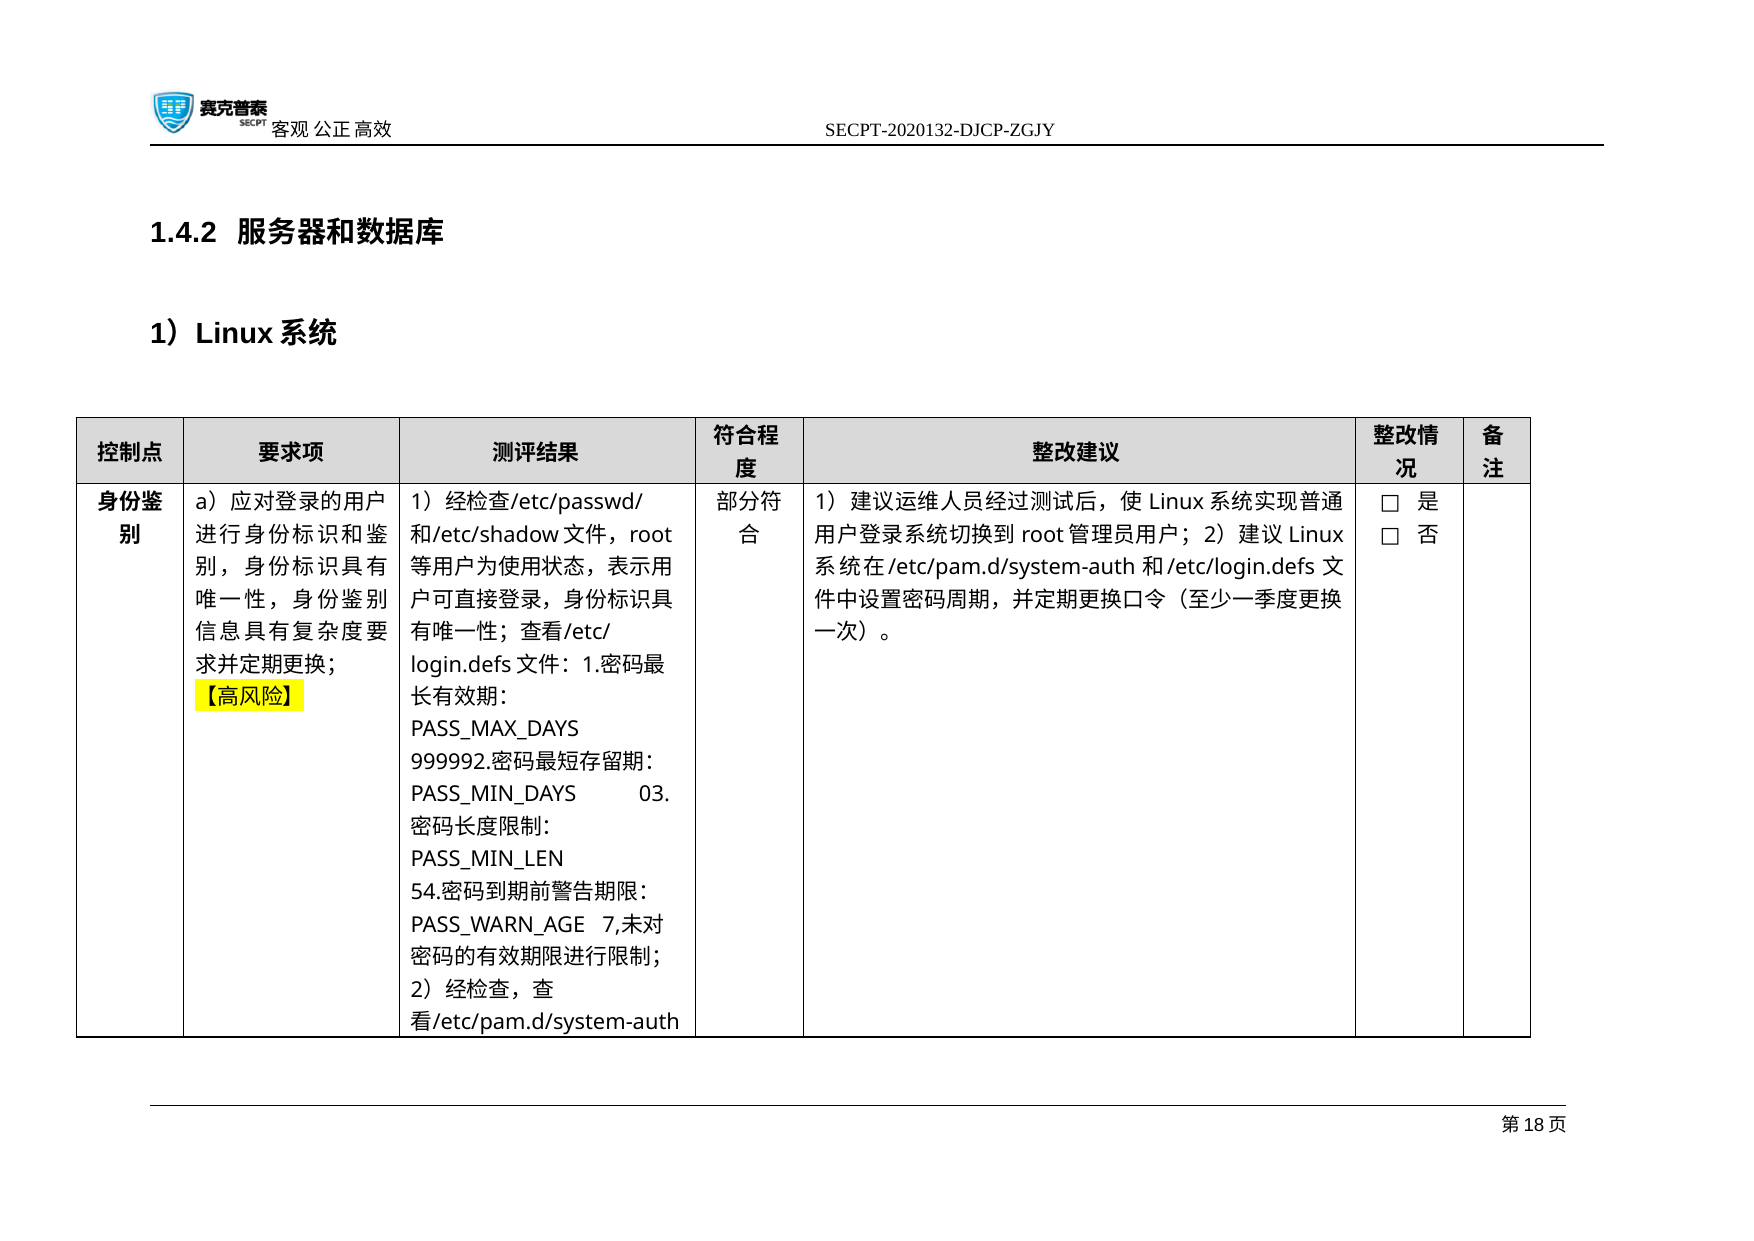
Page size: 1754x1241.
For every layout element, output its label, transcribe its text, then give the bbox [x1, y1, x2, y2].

table_header 整改建议 [804, 418, 1355, 483]
table_cell 身份鉴别 [77, 484, 183, 1036]
table_header 整改情况 [1356, 418, 1463, 483]
table_cell 是 否 [1356, 484, 1463, 1036]
subtitle 1）Linux系统 [150, 298, 1604, 363]
table_header 控制点 [77, 418, 183, 483]
table_header 备注 [1464, 418, 1530, 483]
subtitle 服务器和数据库 [150, 198, 1604, 263]
table_header 要求项 [184, 418, 399, 483]
table_cell [1464, 484, 1530, 1036]
table_cell 1）建议运维人员经过测试后，使Linux系统实现普通用户登录系统切换到root管理员用户；2）建议Linux系统在/etc/pam.d/system-auth和/etc/login.defs文件中设置密码周期，并定期更换口令（至少一季度更换一次）。 [804, 484, 1355, 1036]
table_header 测评结果 [400, 418, 695, 483]
table_header 符合程度 [696, 418, 803, 483]
table_cell a）应对登录的用户进行身份标识和鉴别，身份标识具有唯一性，身份鉴别信息具有复杂度要求并定期更换； 【高风险】 [184, 484, 399, 1036]
picture [150, 88, 272, 137]
table_cell 部分符合 [696, 484, 803, 1036]
